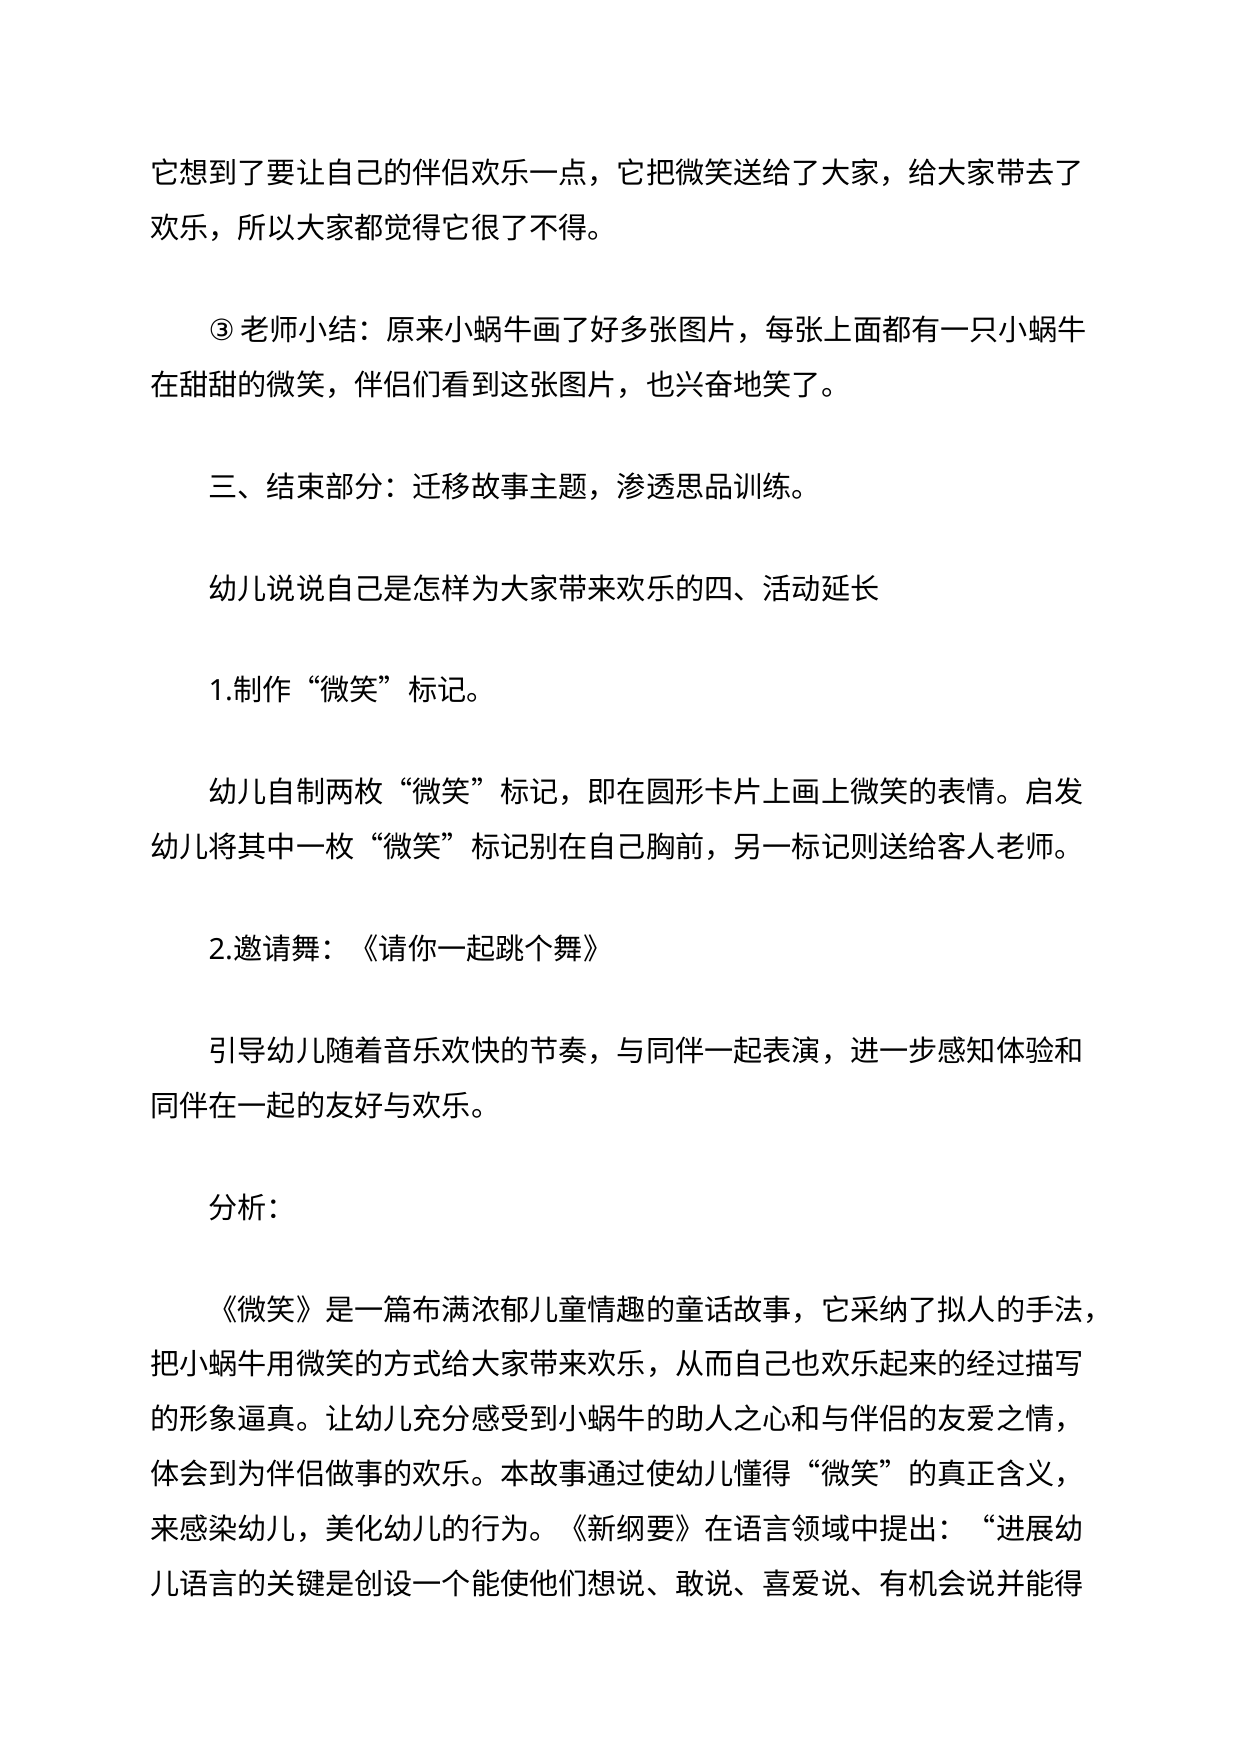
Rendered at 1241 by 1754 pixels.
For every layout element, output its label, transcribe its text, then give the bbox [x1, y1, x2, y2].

text 幼儿说说自己是怎样为大家带来欢乐的四、活动延长 [150, 565, 1090, 607]
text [150, 1286, 1090, 1603]
text 幼儿自制两枚“微笑”标记，即在圆形卡片上画上微笑的表情。启发幼儿将其中一枚“微笑”标记别在自己胸前，另一标记则送给客人老师。 [150, 769, 1090, 866]
text 引导幼儿随着音乐欢快的节奏，与同伴一起表演，进一步感知体验和同伴在一起的友好与欢乐。 [150, 1028, 1090, 1125]
text ③老师小结：原来小蜗牛画了好多张图片，每张上面都有一只小蜗牛在甜甜的微笑，伴侣们看到这张图片，也兴奋地笑了。 [150, 307, 1090, 404]
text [150, 150, 1090, 247]
text 分析： [150, 1184, 1090, 1227]
text 三、结束部分：迁移故事主题，渗透思品训练。 [150, 463, 1090, 506]
text 1.制作“微笑”标记。 [150, 667, 1090, 709]
text 2.邀请舞：《请你一起跳个舞》 [150, 926, 1090, 968]
